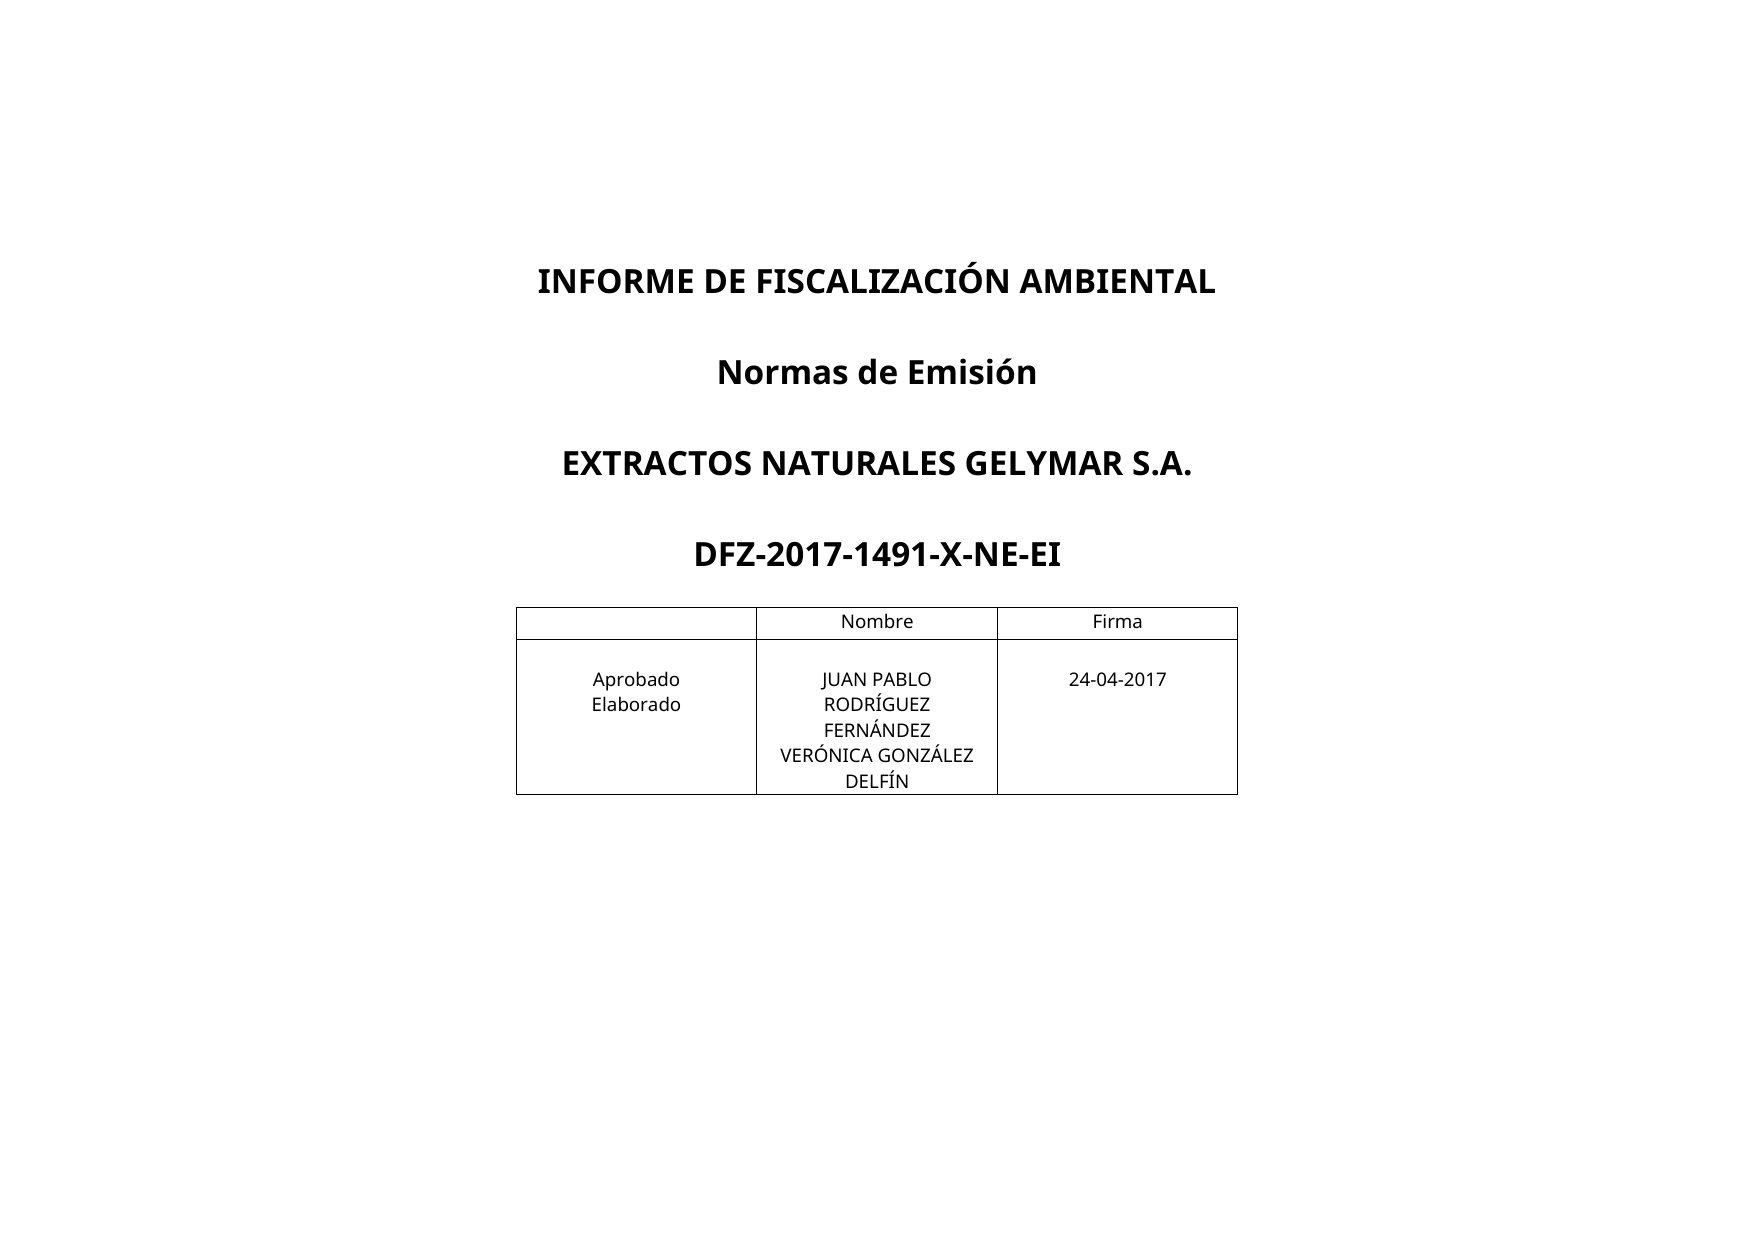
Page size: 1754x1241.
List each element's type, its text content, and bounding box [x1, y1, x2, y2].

text Normas de Emisión [150, 303, 1604, 394]
table_cell JUAN PABLO RODRÍGUEZ FERNÁNDEZ VERÓNICA GONZÁLEZ DELFÍN [757, 640, 997, 793]
table_cell 24-04-2017 [998, 640, 1237, 793]
text DFZ-2017-1491-X-NE-EI [150, 485, 1604, 576]
text INFORME DE FISCALIZACIÓN AMBIENTAL [150, 212, 1604, 303]
table_cell Aprobado Elaborado [517, 640, 756, 793]
table_header Nombre [757, 608, 997, 639]
text EXTRACTOS NATURALES GELYMAR S.A. [150, 394, 1604, 485]
table_header [517, 608, 756, 639]
table_header Firma [998, 608, 1237, 639]
